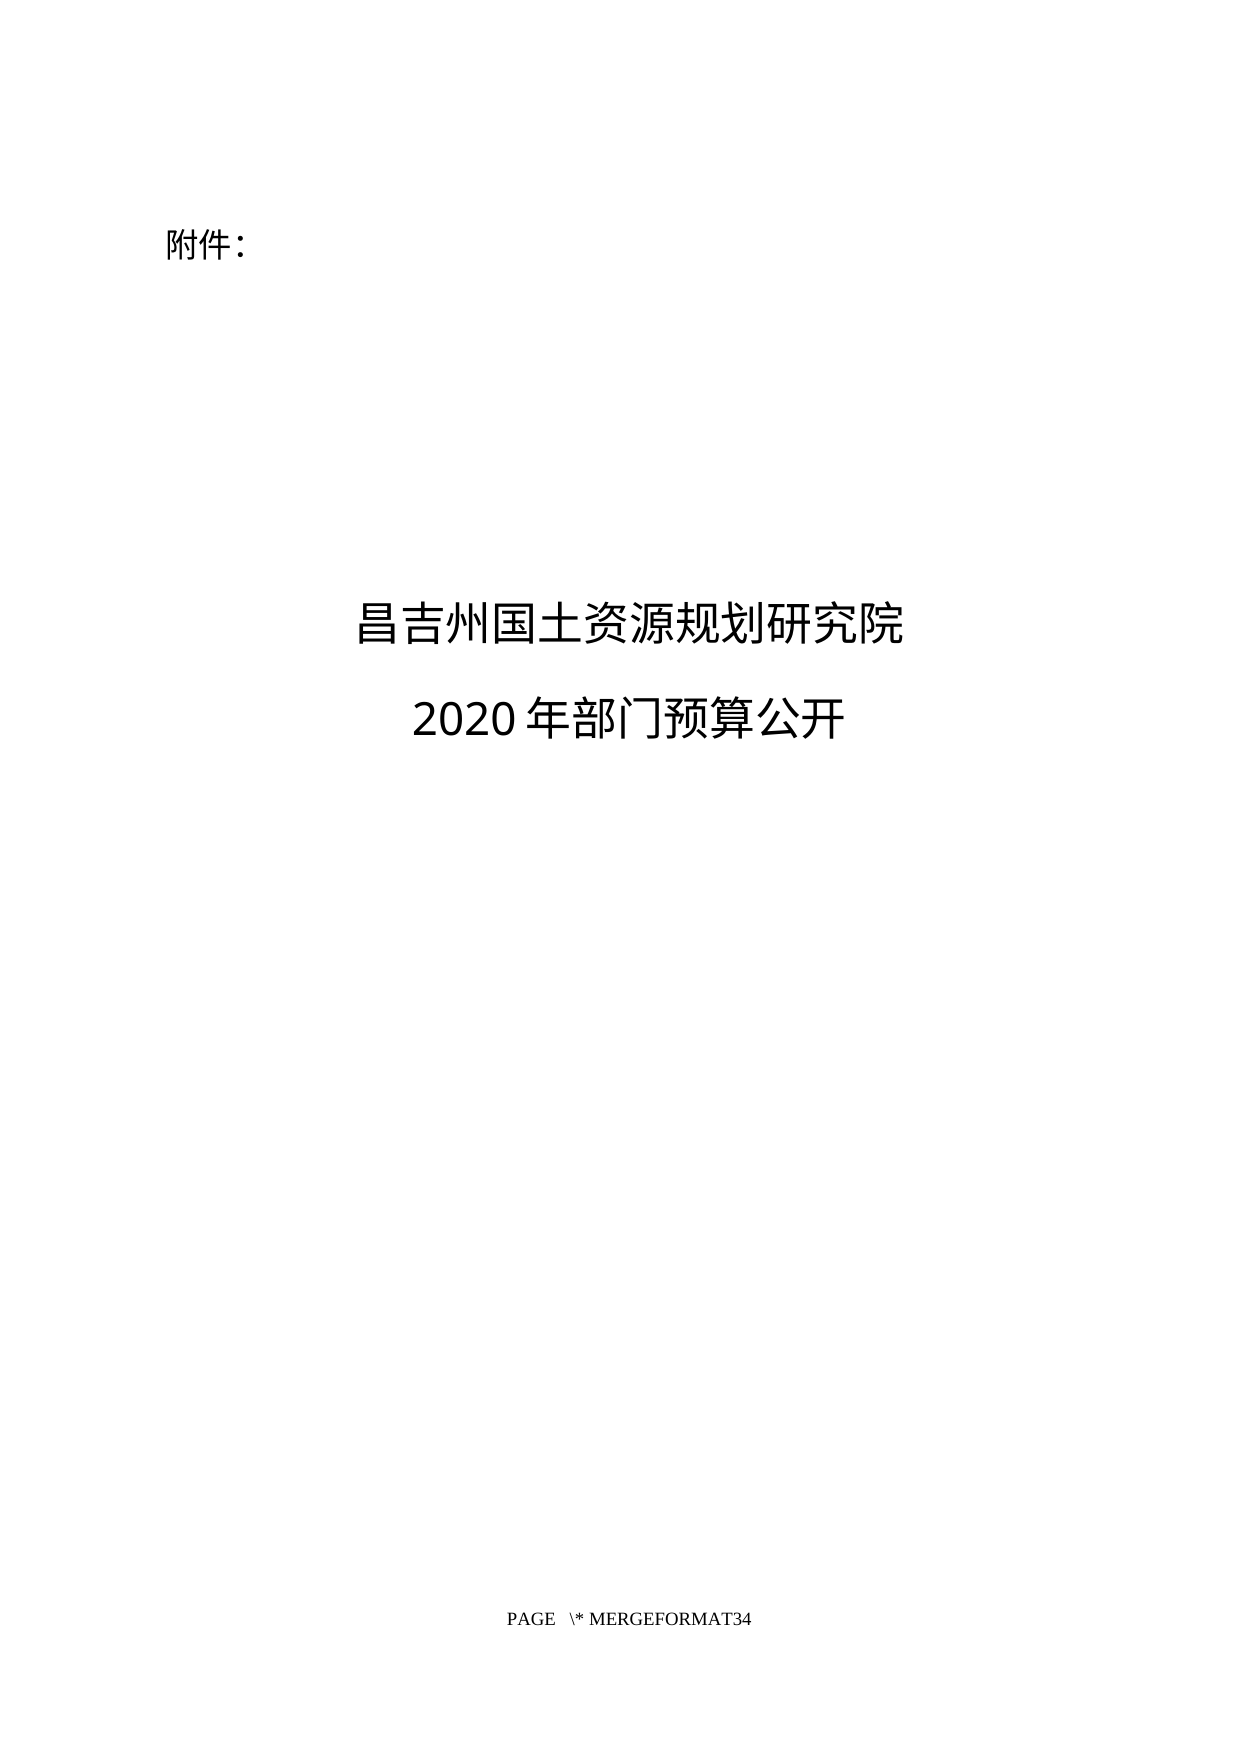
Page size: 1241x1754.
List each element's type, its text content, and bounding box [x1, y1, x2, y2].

text 2020年部门预算公开 [165, 683, 1092, 749]
text 附件： [165, 218, 1092, 267]
text 昌吉州国土资源规划研究院 [165, 587, 1092, 653]
